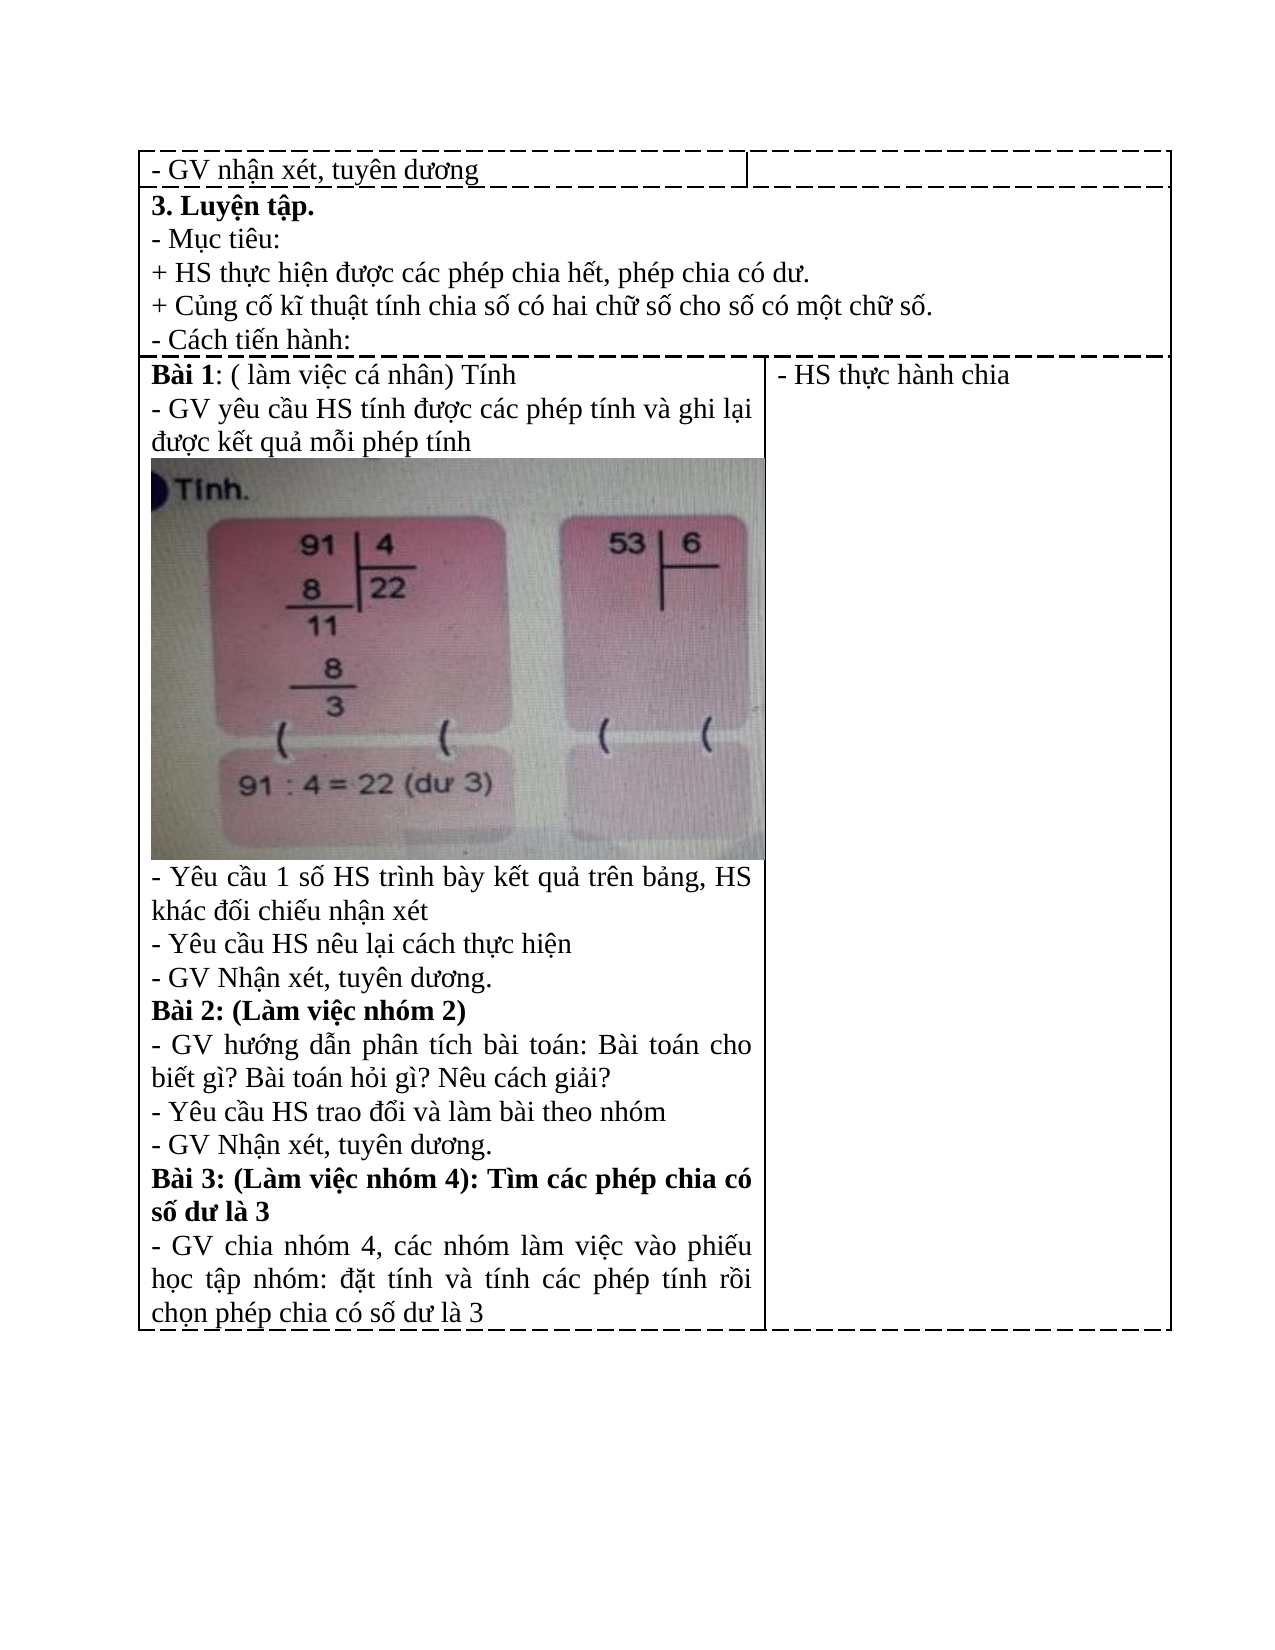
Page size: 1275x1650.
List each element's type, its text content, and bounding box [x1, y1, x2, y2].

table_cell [140, 355, 764, 1329]
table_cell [140, 150, 747, 186]
picture [151, 458, 765, 860]
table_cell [766, 355, 1170, 1329]
table_cell 3. Luyện tập. - Mục tiêu: + HS thực hiện được các phép chia hết, phép chia có dư. + Củng cố kĩ thuật tính chia số có hai chữ số cho số có một chữ số. - Cách tiến hành: [140, 186, 1170, 355]
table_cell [747, 150, 1170, 186]
